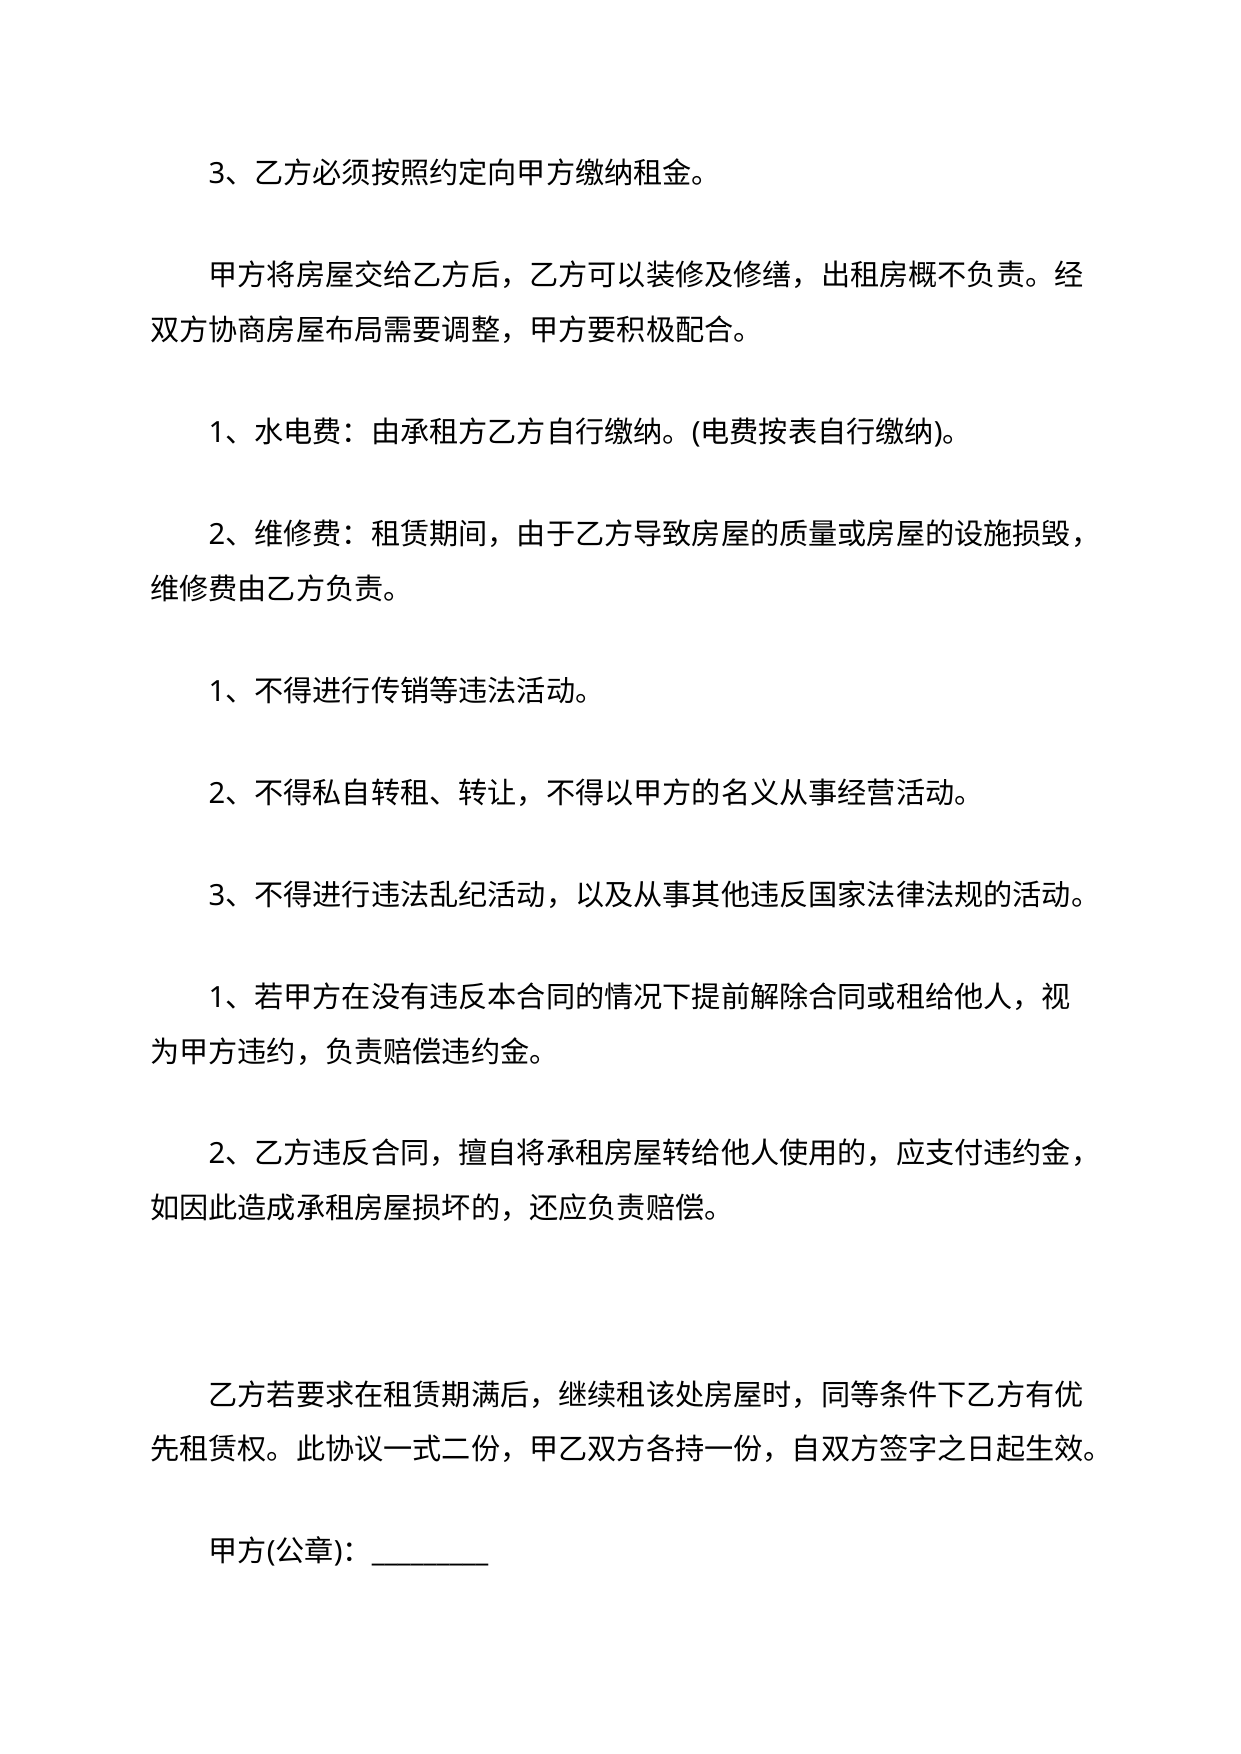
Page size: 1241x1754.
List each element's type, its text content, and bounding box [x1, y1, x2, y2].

text 2、维修费：租赁期间，由于乙方导致房屋的质量或房屋的设施损毁，维修费由乙方负责。 [150, 511, 1090, 608]
text 1、不得进行传销等违法活动。 [150, 667, 1090, 710]
text 3、不得进行违法乱纪活动，以及从事其他违反国家法律法规的活动。 [150, 871, 1090, 914]
text 乙方若要求在租赁期满后，继续租该处房屋时，同等条件下乙方有优先租赁权。此协议一式二份，甲乙双方各持一份，自双方签字之日起生效。 [150, 1371, 1090, 1468]
text 2、乙方违反合同，擅自将承租房屋转给他人使用的，应支付违约金，如因此造成承租房屋损坏的，还应负责赔偿。 [150, 1130, 1090, 1227]
text 1、若甲方在没有违反本合同的情况下提前解除合同或租给他人，视为甲方违约，负责赔偿违约金。 [150, 973, 1090, 1071]
text 2、不得私自转租、转让，不得以甲方的名义从事经营活动。 [150, 769, 1090, 812]
text 1、水电费：由承租方乙方自行缴纳。(电费按表自行缴纳)。 [150, 409, 1090, 451]
text 甲方将房屋交给乙方后，乙方可以装修及修缮，出租房概不负责。经双方协商房屋布局需要调整，甲方要积极配合。 [150, 252, 1090, 349]
text 3、乙方必须按照约定向甲方缴纳租金。 [150, 150, 1090, 192]
text 甲方(公章)：_________ [150, 1528, 1090, 1570]
